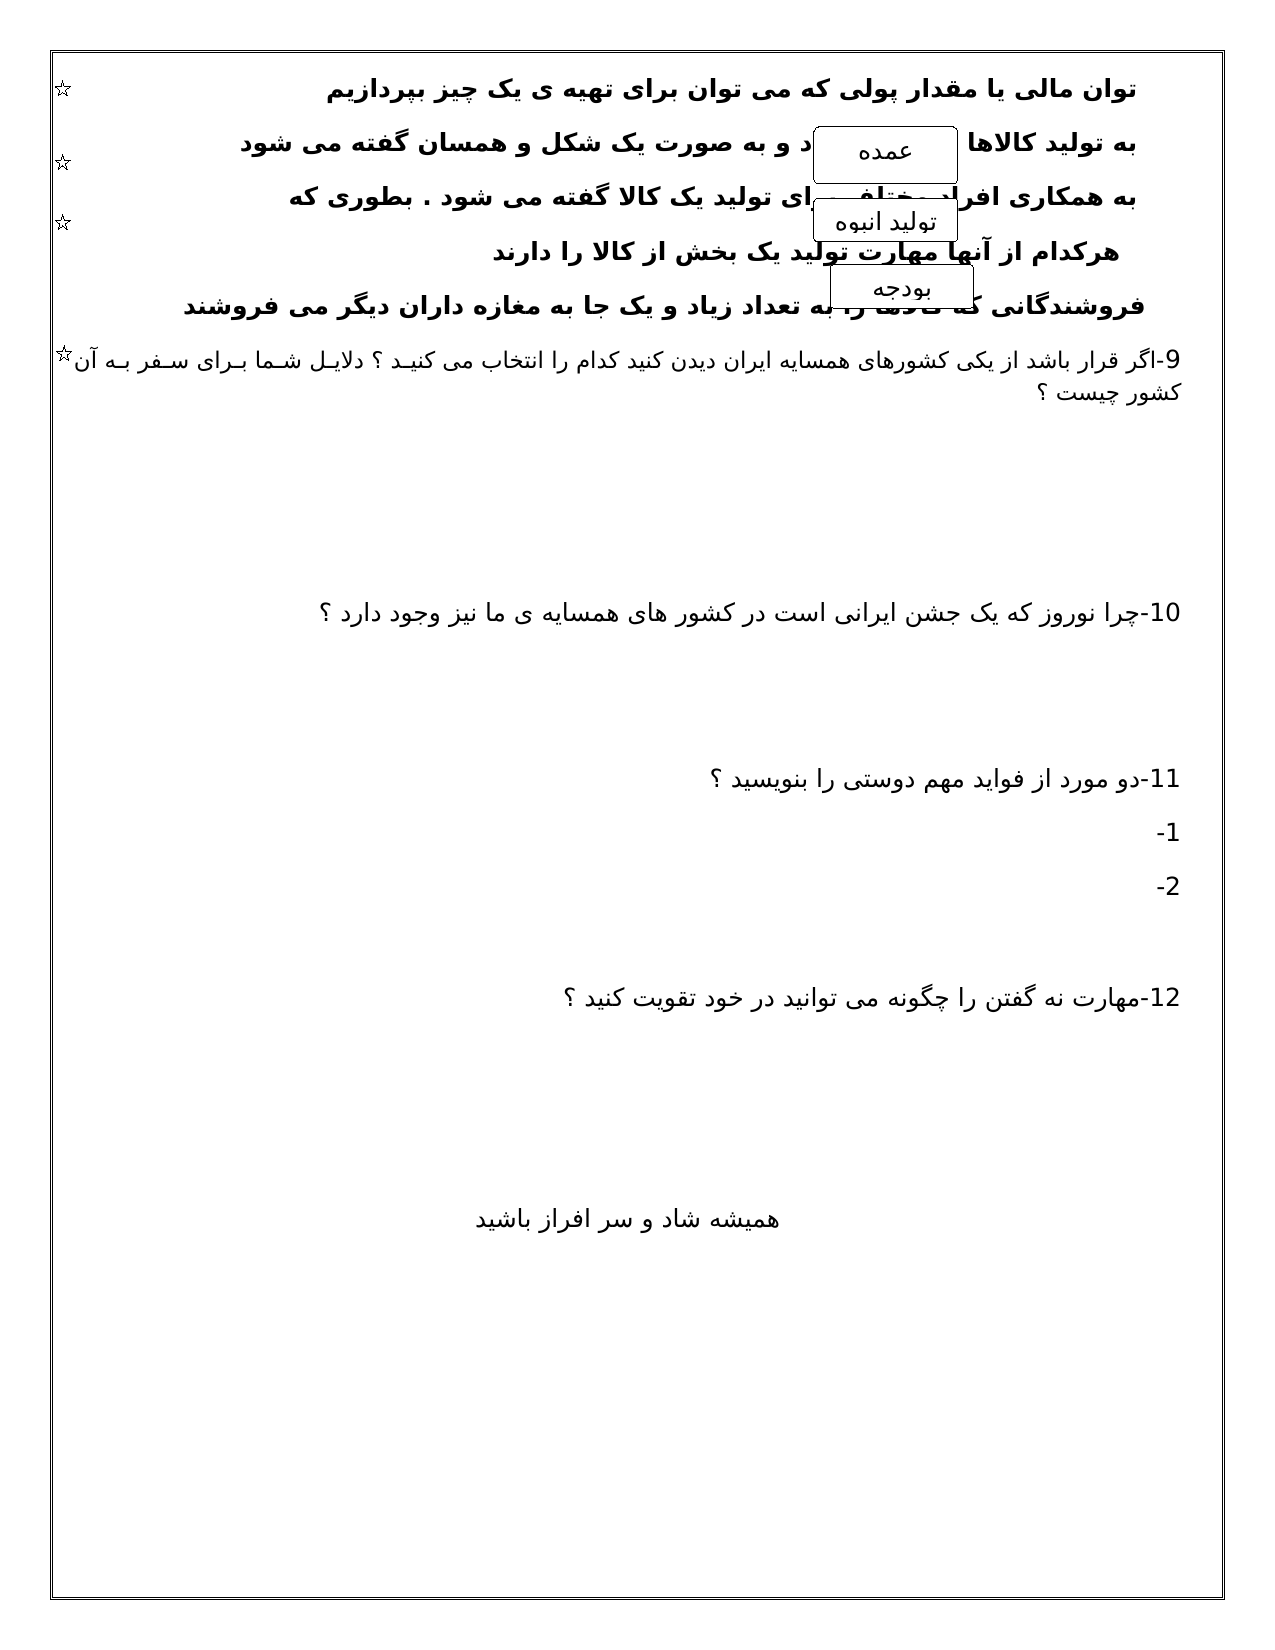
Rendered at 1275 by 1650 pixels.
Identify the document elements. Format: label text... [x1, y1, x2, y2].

text توان مالی یا مقدار پولی که می توان برای تهیه ی یک چیز بپردازیم [74, 74, 1181, 103]
text 12-مهارت نه گفتن را چگونه می توانید در خود تقویت کنید ؟ [74, 983, 1181, 1012]
text به همکاری افراد مختلف برای تولید یک کالا گفته می شود . بطوری که [74, 183, 1181, 212]
text 10-چرا نوروز که یک جشن ایرانی است در کشور های همسایه ی ما نیز وجود دارد ؟ [74, 598, 1181, 627]
text 11-دو مورد از فواید مهم دوستی را بنویسید ؟ [74, 764, 1181, 793]
text 2- [74, 873, 1181, 902]
text همیشه شاد و سر افراز باشید [74, 1205, 1181, 1234]
text فروشندگانی که کالاها را به تعداد زیاد و یک جا به مغازه داران دیگر می فروشند [74, 291, 1181, 321]
text به تولید کالاها به مقدار زیاد و به صورت یک شکل و همسان گفته می شود [74, 128, 815, 157]
text به تولید کالاها به مقدار زیاد و به صورت یک شکل و همسان گفته می شود [957, 128, 1181, 157]
text هرکدام از آنها مهارت تولید یک بخش از کالا را دارند [953, 237, 1181, 266]
text هرکدام از آنها مهارت تولید یک بخش از کالا را دارند [74, 237, 909, 266]
text 9-اگر قرار باشد از یکی کشورهای همسایه ایران دیدن کنید کدام را انتخاب می کنید ؟ دلایل شما برای سفر به آن کشور چیست ؟ [74, 346, 1181, 406]
text 1- [74, 818, 1181, 847]
